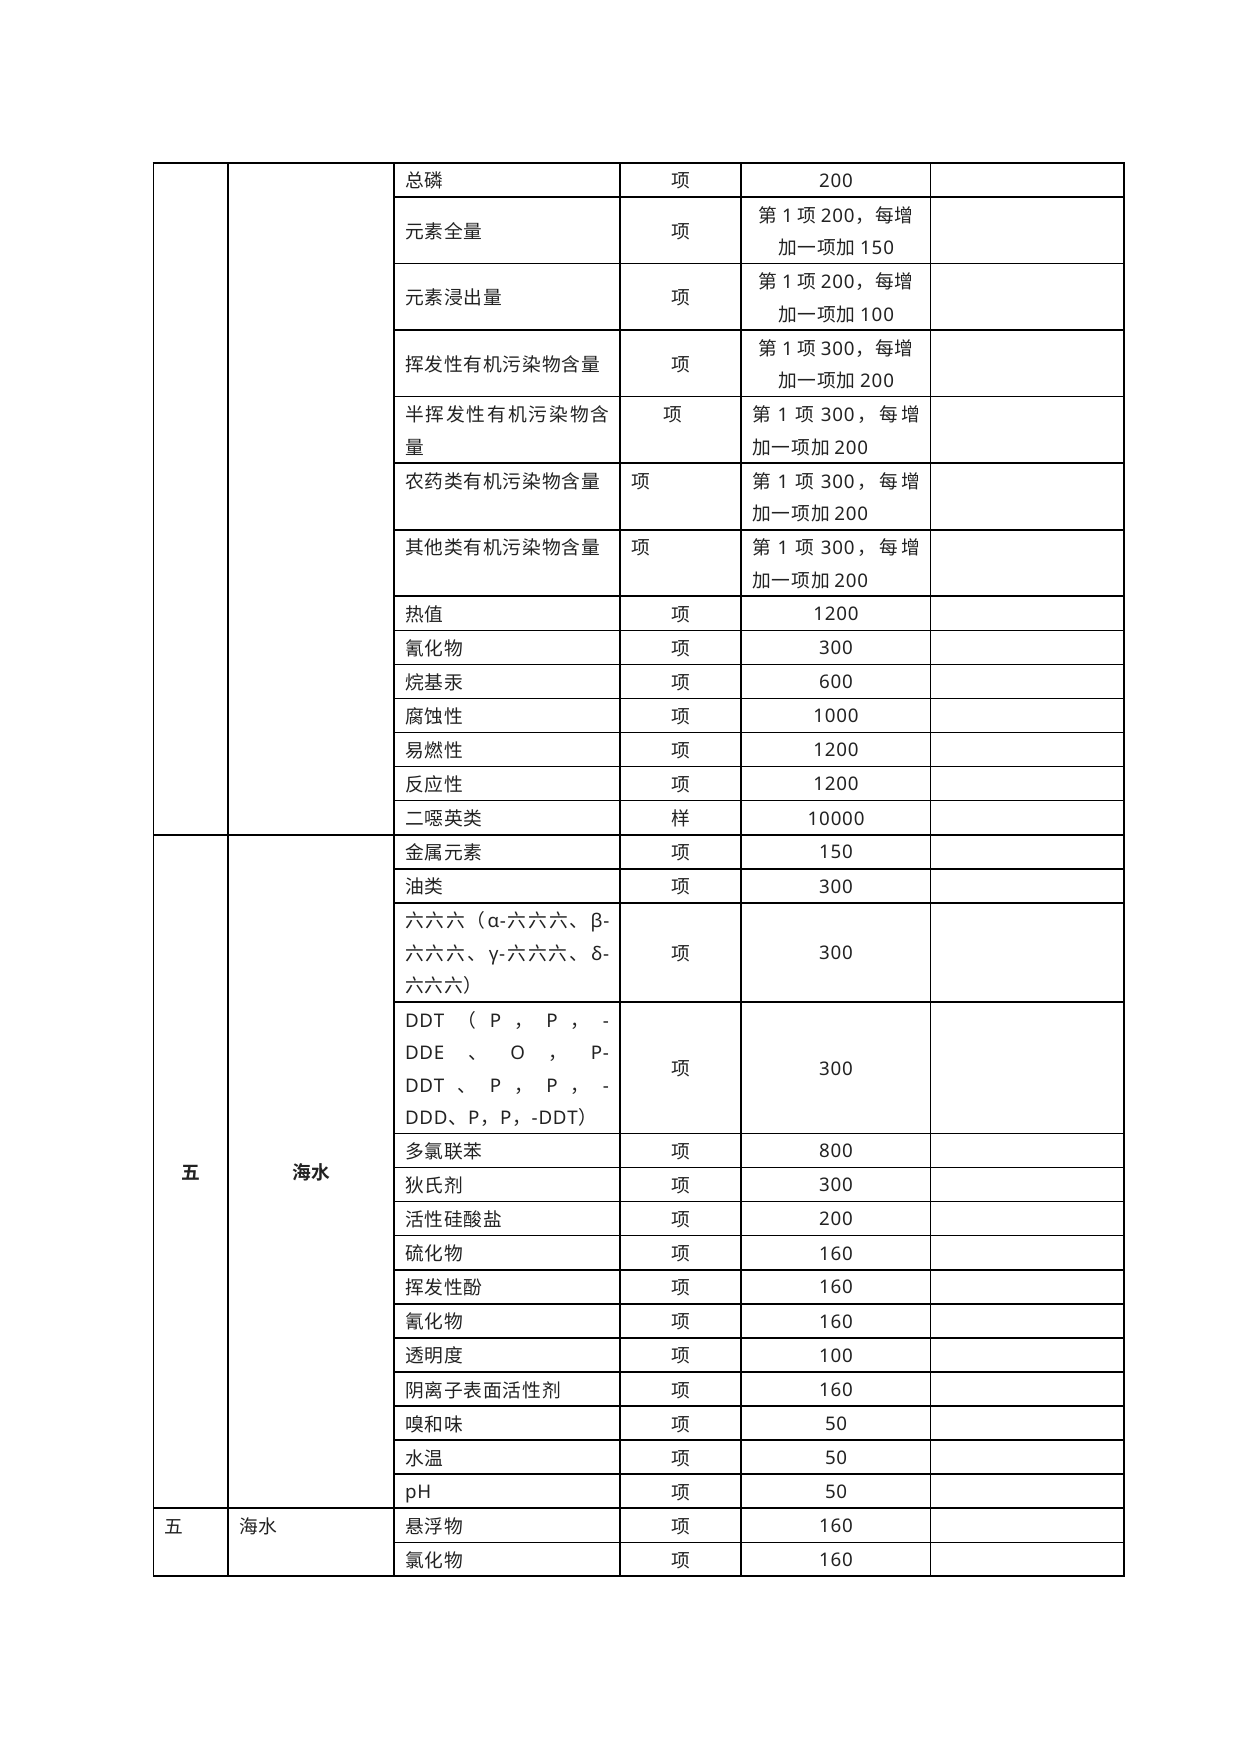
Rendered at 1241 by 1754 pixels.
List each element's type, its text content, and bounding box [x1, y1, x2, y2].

table_cell 半挥发性有机污染物含量 [395, 397, 619, 462]
table_cell [931, 331, 1123, 396]
table_cell [931, 733, 1123, 766]
table_cell 160 [742, 1543, 930, 1575]
table_cell [931, 1475, 1123, 1507]
table_cell [931, 1407, 1123, 1439]
table_cell 项 [621, 1168, 740, 1201]
table_cell 项 [621, 1236, 740, 1269]
table_cell 300 [742, 1168, 930, 1201]
table_cell 项 [621, 198, 740, 263]
table_cell 金属元素 [395, 836, 619, 868]
table_cell [931, 836, 1123, 868]
table_cell [931, 1003, 1123, 1133]
table_cell 项 [621, 836, 740, 868]
table_cell [931, 531, 1123, 595]
table_cell 农药类有机污染物含量 [395, 464, 619, 529]
table_cell 挥发性酚 [395, 1271, 619, 1303]
table_cell 项 [621, 699, 740, 732]
table_cell 项 [621, 531, 740, 595]
table_cell 项 [621, 164, 740, 196]
table_cell 项 [621, 1509, 740, 1541]
table_cell 第1项200，每增加一项加150 [742, 198, 930, 263]
table_cell 第1项300，每增加一项加200 [742, 464, 930, 529]
table_cell DDT（P，P，-DDE、O，P-DDT、P，P，-DDD、P，P，-DDT） [395, 1003, 619, 1133]
table_cell 烷基汞 [395, 665, 619, 698]
table_cell 反应性 [395, 767, 619, 800]
table_cell 项 [621, 1441, 740, 1473]
table_cell 挥发性有机污染物含量 [395, 331, 619, 396]
table_cell [931, 1236, 1123, 1269]
table_cell [931, 699, 1123, 732]
table_cell 氯化物 [395, 1543, 619, 1575]
table_cell 项 [621, 264, 740, 329]
table_cell 透明度 [395, 1339, 619, 1371]
table_cell 五 [154, 1509, 227, 1575]
table_cell 易燃性 [395, 733, 619, 766]
table_cell [931, 1441, 1123, 1473]
table_cell 200 [742, 1202, 930, 1235]
table_cell 项 [621, 665, 740, 698]
table_cell 悬浮物 [395, 1509, 619, 1541]
table_cell [931, 767, 1123, 800]
table_cell 300 [742, 1003, 930, 1133]
table_cell 总磷 [395, 164, 619, 196]
table_cell [931, 870, 1123, 902]
table_cell 热值 [395, 597, 619, 629]
table_cell 嗅和味 [395, 1407, 619, 1439]
table_cell 项 [621, 1373, 740, 1405]
table_cell [931, 464, 1123, 529]
table_cell 项 [621, 464, 740, 529]
table_cell 项 [621, 1305, 740, 1337]
table_cell 200 [742, 164, 930, 196]
table_cell [931, 801, 1123, 834]
table_cell 五 [154, 836, 227, 1507]
table_cell 项 [621, 1202, 740, 1235]
table_cell 项 [621, 631, 740, 663]
table_cell 160 [742, 1271, 930, 1303]
table_cell 160 [742, 1509, 930, 1541]
table_cell 其他类有机污染物含量 [395, 531, 619, 595]
table_cell [931, 1373, 1123, 1405]
table_cell 六六六（α-六六六、β-六六六、γ-六六六、δ-六六六） [395, 904, 619, 1001]
table_cell [931, 1271, 1123, 1303]
table_cell [931, 597, 1123, 629]
table_cell 阴离子表面活性剂 [395, 1373, 619, 1405]
table_cell [931, 665, 1123, 698]
table_cell 油类 [395, 870, 619, 902]
table_cell 项 [621, 597, 740, 629]
table_cell 第1项200，每增加一项加100 [742, 264, 930, 329]
table_cell 海水 [229, 1509, 393, 1575]
table_cell 元素全量 [395, 198, 619, 263]
table_cell [931, 1339, 1123, 1371]
table_cell 项 [621, 1407, 740, 1439]
table_cell [931, 1202, 1123, 1235]
table_cell 第1项300，每增加一项加200 [742, 331, 930, 396]
table_cell 10000 [742, 801, 930, 834]
table_cell 二噁英类 [395, 801, 619, 834]
table_cell 160 [742, 1236, 930, 1269]
table_cell 项 [621, 733, 740, 766]
table_cell [931, 264, 1123, 329]
table_cell 150 [742, 836, 930, 868]
table_cell 100 [742, 1339, 930, 1371]
table_cell 活性硅酸盐 [395, 1202, 619, 1235]
table_cell [931, 1305, 1123, 1337]
table_cell 300 [742, 904, 930, 1001]
table_cell 项 [621, 1475, 740, 1507]
table_cell 600 [742, 665, 930, 698]
table_cell 50 [742, 1407, 930, 1439]
table_cell [931, 198, 1123, 263]
table_cell 多氯联苯 [395, 1134, 619, 1167]
table_cell 样 [621, 801, 740, 834]
table_cell 160 [742, 1373, 930, 1405]
table_cell 水温 [395, 1441, 619, 1473]
table_cell 项 [621, 1339, 740, 1371]
table_cell [931, 904, 1123, 1001]
table_cell 项 [621, 1543, 740, 1575]
table_cell 项 [621, 767, 740, 800]
table_cell [931, 631, 1123, 663]
table_cell [931, 1509, 1123, 1541]
table_cell 项 [621, 331, 740, 396]
table_cell 项 [621, 1271, 740, 1303]
table_cell pH [395, 1475, 619, 1507]
table_cell 1200 [742, 597, 930, 629]
table_cell 项 [621, 1003, 740, 1133]
table_cell 项 [621, 870, 740, 902]
table_cell 项 [621, 904, 740, 1001]
table_cell 元素浸出量 [395, 264, 619, 329]
table_cell 狄氏剂 [395, 1168, 619, 1201]
table_cell 300 [742, 631, 930, 663]
table_cell 300 [742, 870, 930, 902]
table_cell [931, 1543, 1123, 1575]
table_cell 腐蚀性 [395, 699, 619, 732]
table_cell 160 [742, 1305, 930, 1337]
table_cell 50 [742, 1475, 930, 1507]
table_cell 项 [621, 1134, 740, 1167]
table_cell 海水 [229, 836, 393, 1507]
table_cell 项 [621, 397, 740, 462]
table_cell 硫化物 [395, 1236, 619, 1269]
table_cell [931, 1134, 1123, 1167]
table_cell 50 [742, 1441, 930, 1473]
table_cell 1200 [742, 767, 930, 800]
table_cell 1000 [742, 699, 930, 732]
table_cell [931, 164, 1123, 196]
table_cell [931, 397, 1123, 462]
table_cell [931, 1168, 1123, 1201]
table_cell 氰化物 [395, 1305, 619, 1337]
table_cell 1200 [742, 733, 930, 766]
table_cell 800 [742, 1134, 930, 1167]
table_cell 氰化物 [395, 631, 619, 663]
table_cell 第1项300，每增加一项加200 [742, 397, 930, 462]
table_cell 第1项300，每增加一项加200 [742, 531, 930, 595]
